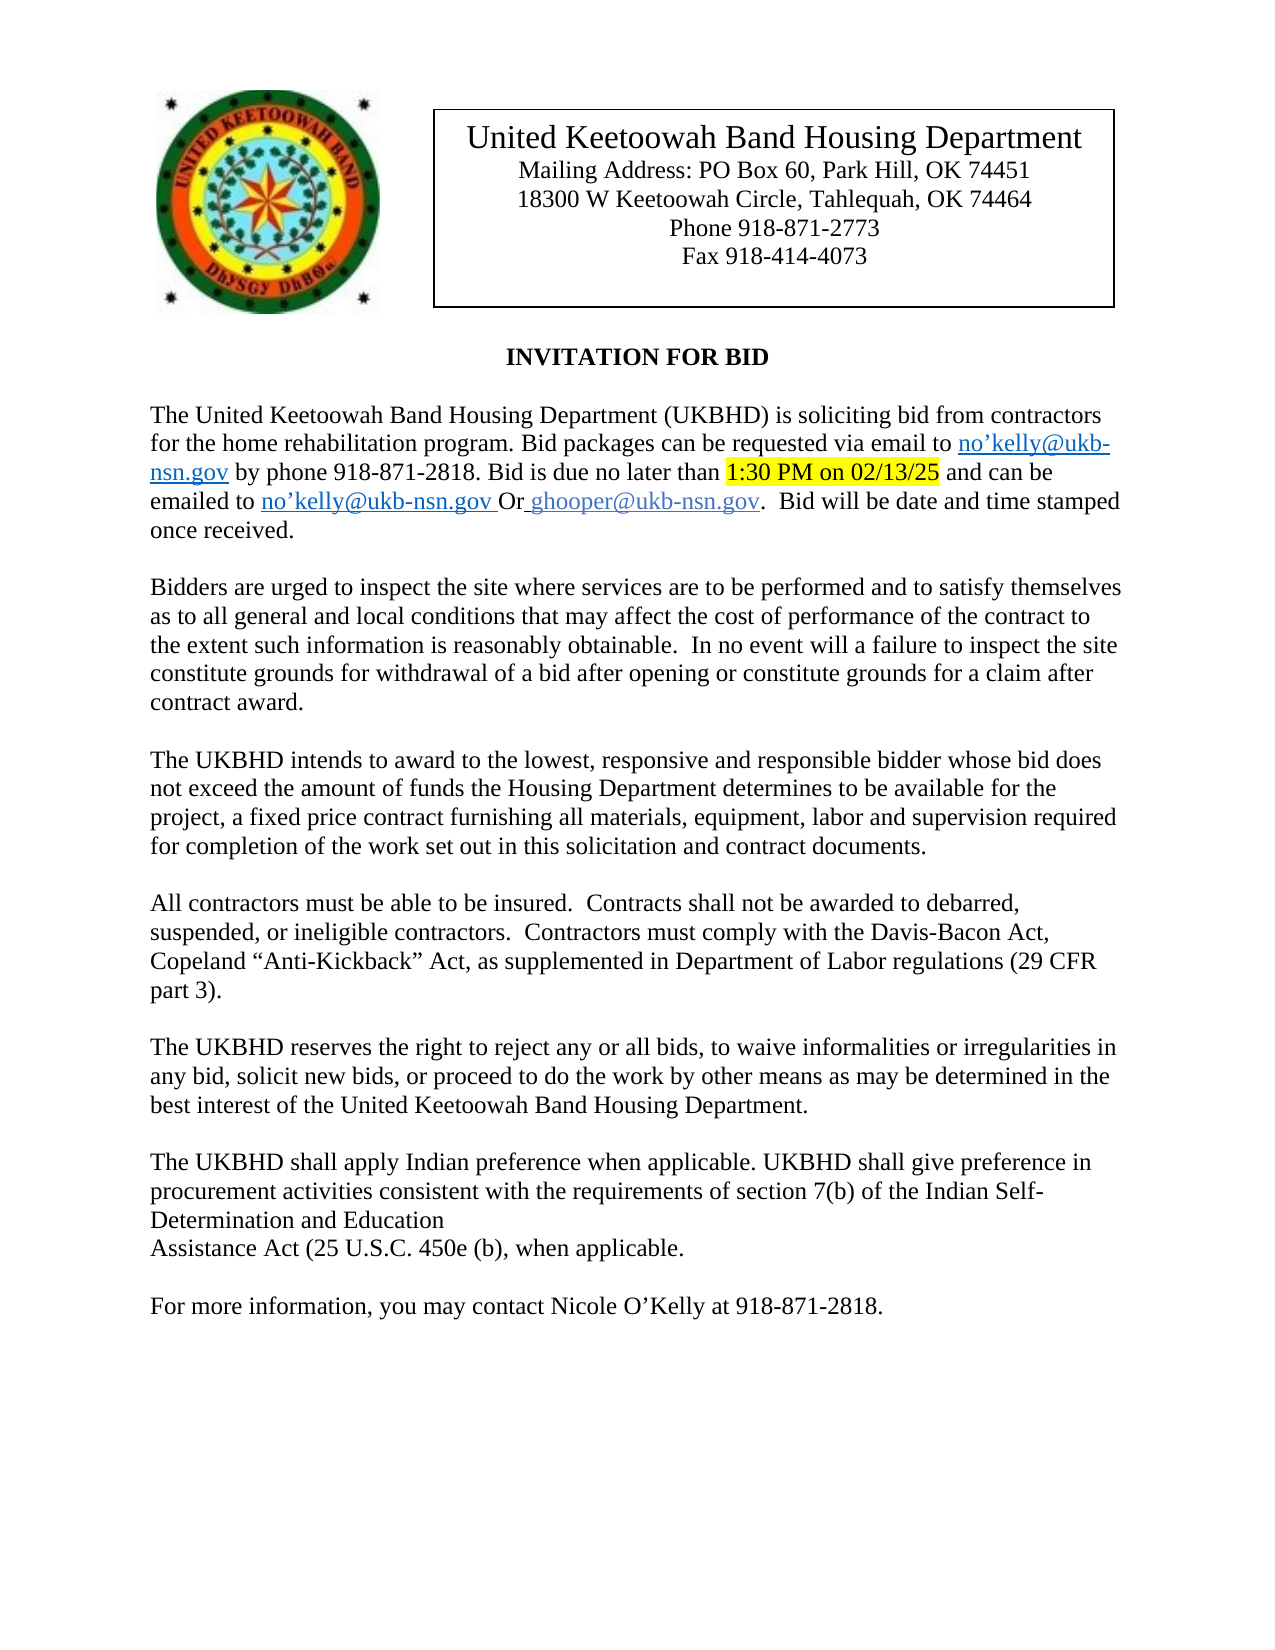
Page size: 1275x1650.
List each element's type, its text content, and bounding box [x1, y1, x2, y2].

picture [156, 90, 380, 314]
text The UKBHD shall apply Indian preference when applicable. UKBHD shall give preference in procurement activities consistent with the requirements of section 7(b) of the Indian Self-Determination and Education [150, 1147, 1125, 1233]
text The UKBHD intends to award to the lowest, responsive and responsible bidder whose bid does not exceed the amount of funds the Housing Department determines to be available for the project, a fixed price contract furnishing all materials, equipment, labor and supervision required for completion of the work set out in this solicitation and contract documents. [150, 745, 1125, 860]
text Bidders are urged to inspect the site where services are to be performed and to satisfy themselves as to all general and local conditions that may affect the cost of performance of the contract to the extent such information is reasonably obtainable. In no event will a failure to inspect the site constitute grounds for withdrawal of a bid after opening or constitute grounds for a claim after contract award. [150, 572, 1125, 716]
text The United Keetoowah Band Housing Department (UKBHD) is soliciting bid from contractors for the home rehabilitation program. Bid packages can be requested via email to no’kelly@ukb-nsn.gov by phone 918-871-2818. Bid is due no later than 1:30 PM on 02/13/25 and can be emailed to no’kelly@ukb-nsn.gov Or ghooper@ukb-nsn.gov. Bid will be date and time stamped once received. [150, 400, 1125, 543]
text The UKBHD reserves the right to reject any or all bids, to waive informalities or irregularities in any bid, solicit new bids, or proceed to do the work by other means as may be determined in the best interest of the United Keetoowah Band Housing Department. [150, 1032, 1125, 1118]
text All contractors must be able to be insured. Contracts shall not be awarded to debarred, suspended, or ineligible contractors. Contractors must comply with the Davis-Bacon Act, Copeland “Anti-Kickback” Act, as supplemented in Department of Labor regulations (29 CFR part 3). [150, 888, 1125, 1003]
text For more information, you may contact Nicole O’Kelly at 918-871-2818. [150, 1291, 1125, 1320]
text INVITATION FOR BID [150, 342, 1125, 371]
text Assistance Act (25 U.S.C. 450e (b), when applicable. [150, 1233, 1125, 1262]
